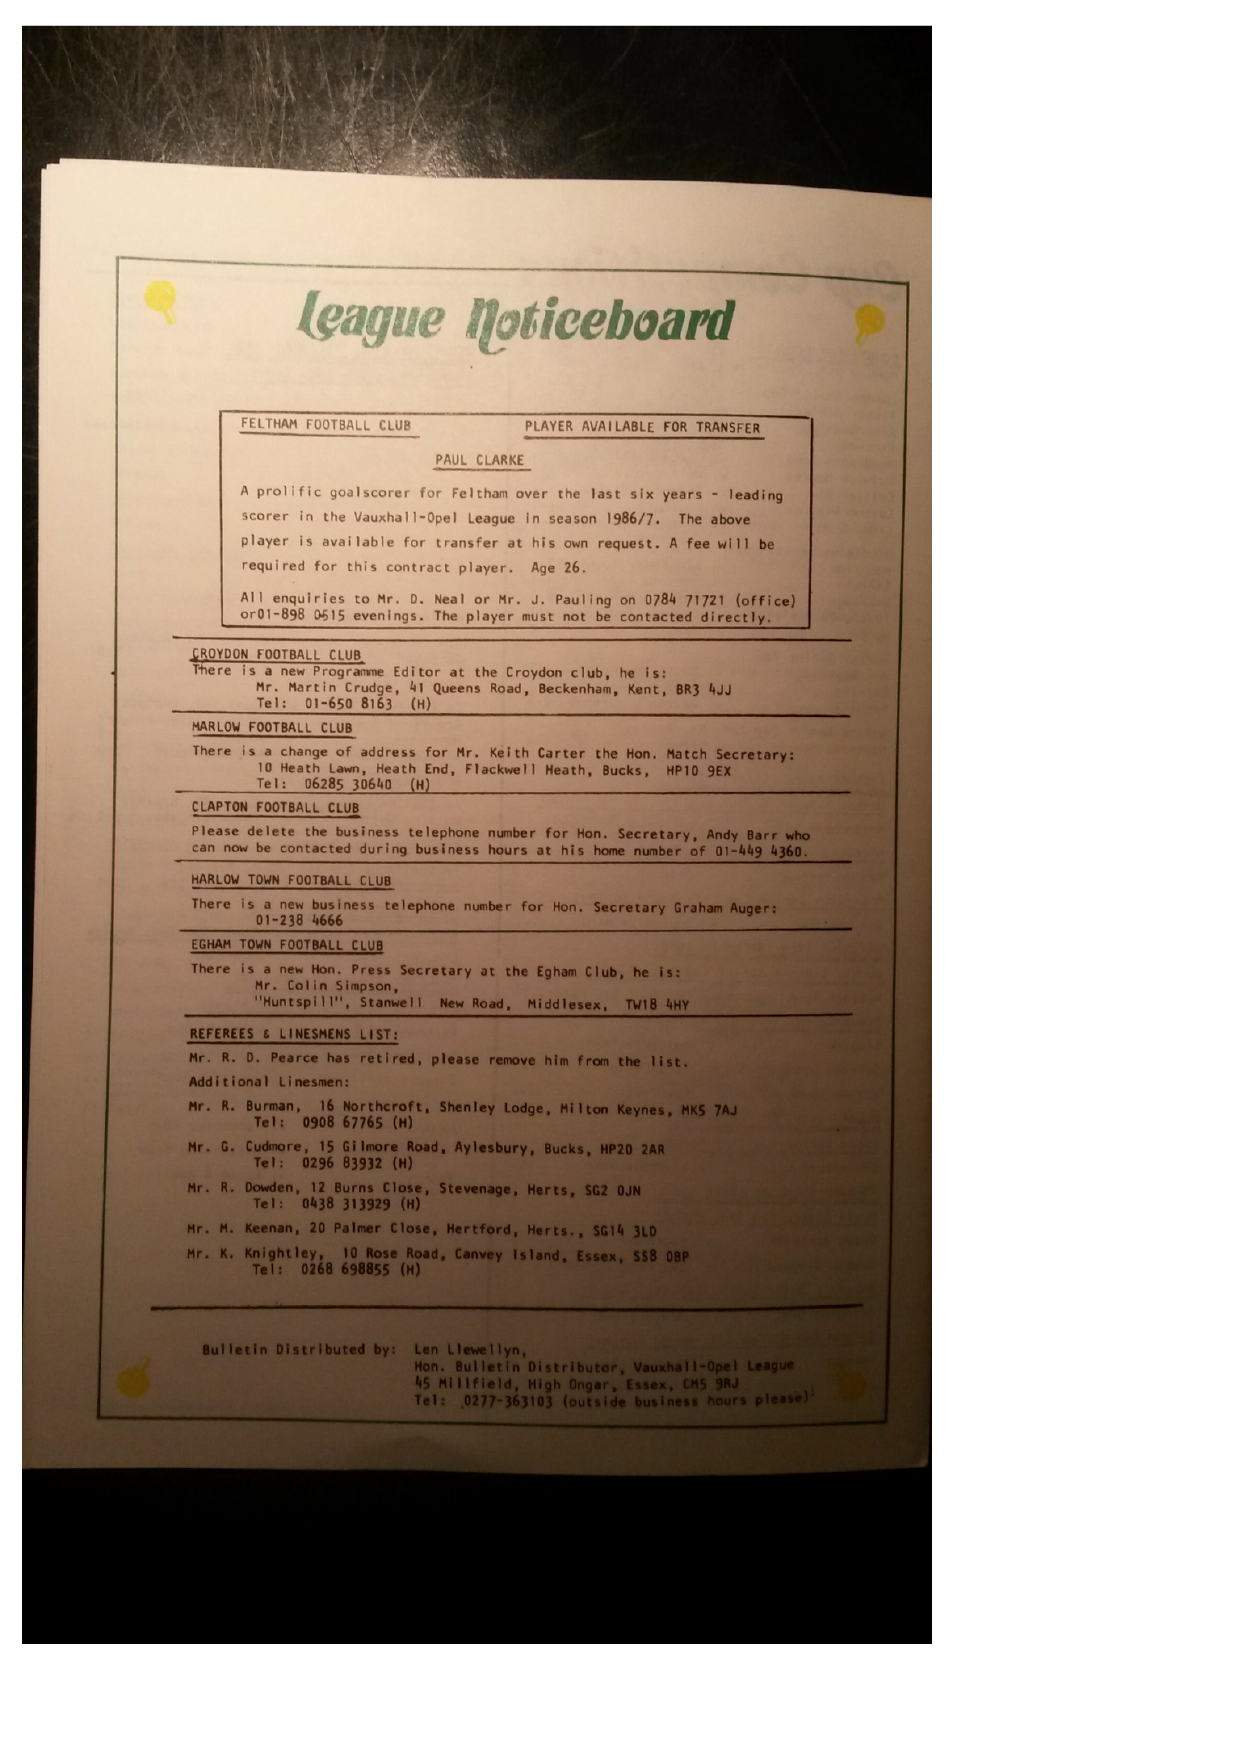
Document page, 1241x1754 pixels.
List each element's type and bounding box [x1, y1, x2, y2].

picture [23, 28, 932, 1644]
